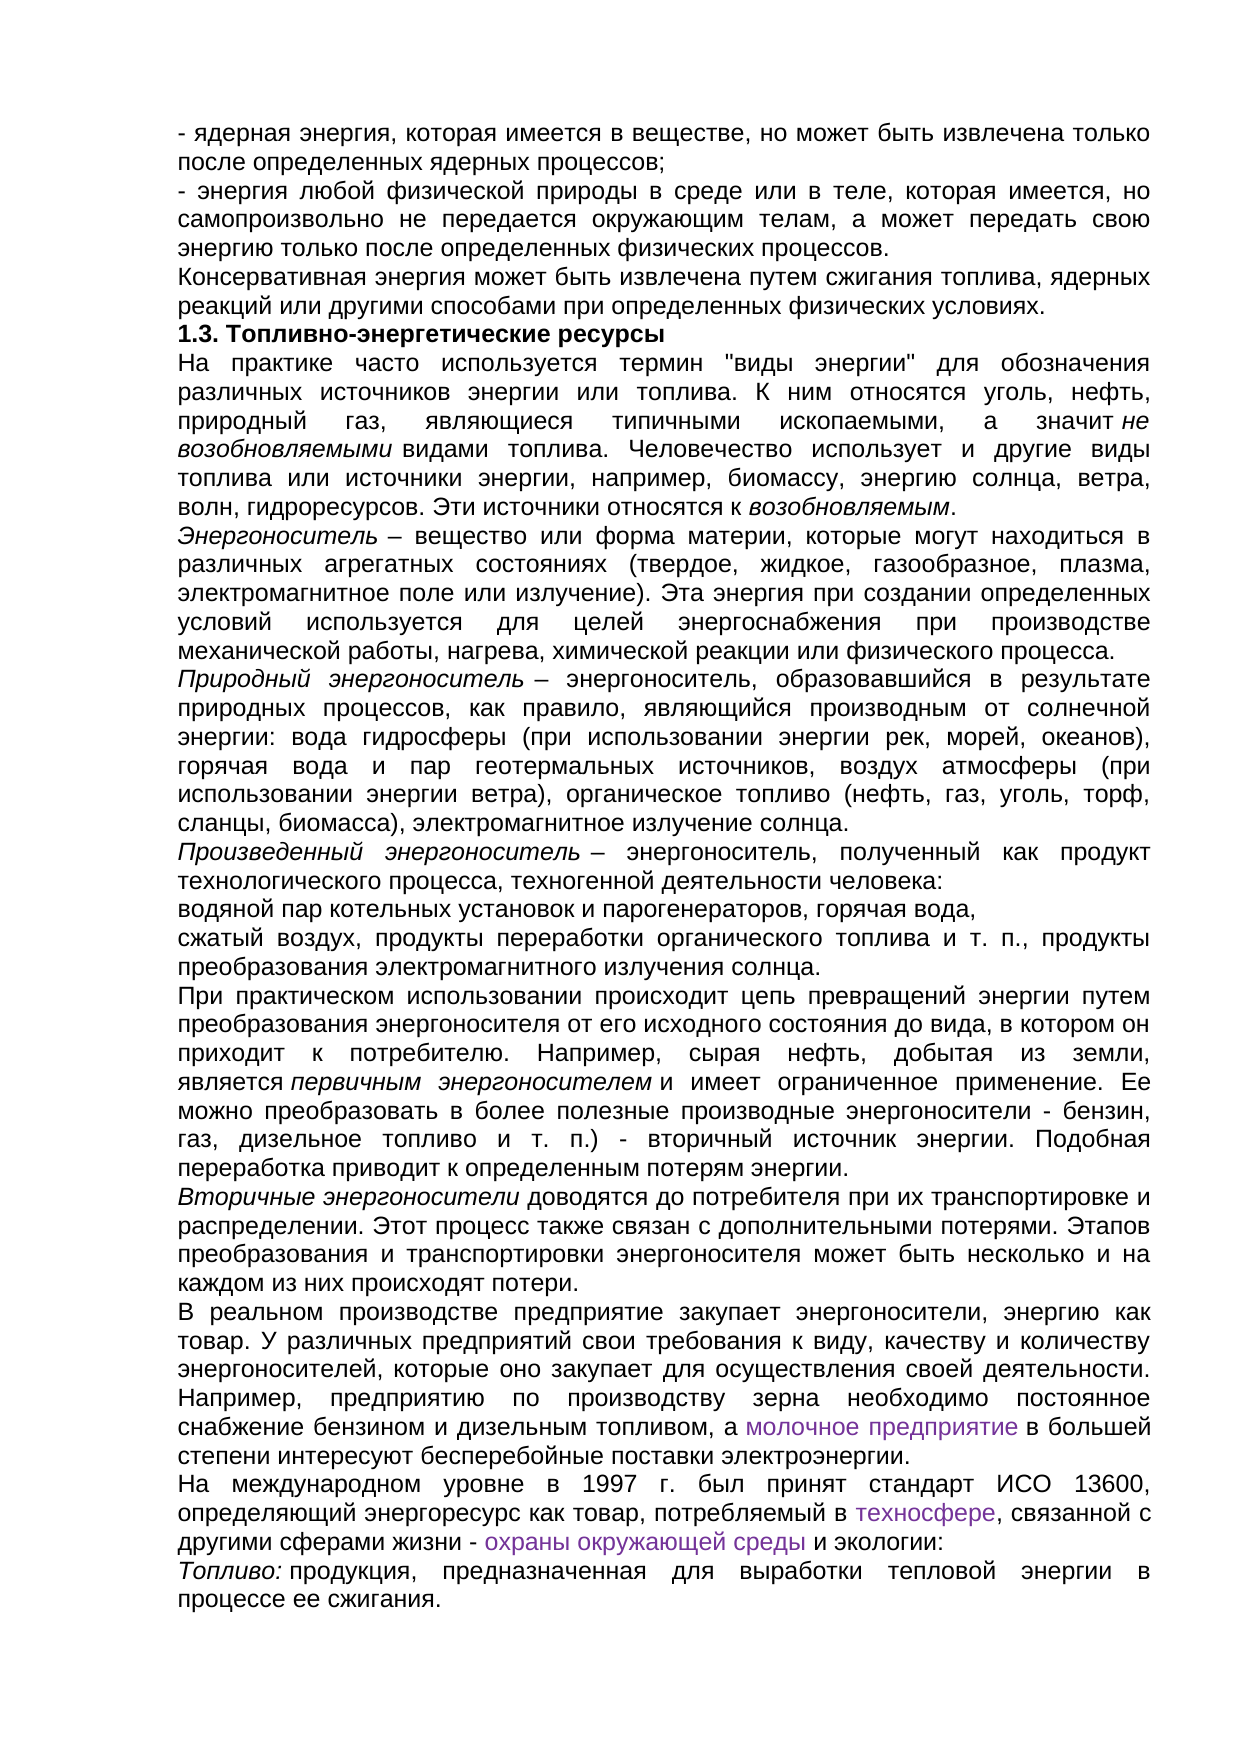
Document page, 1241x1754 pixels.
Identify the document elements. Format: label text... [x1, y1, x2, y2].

text 1.3. Топливно-энергетические ресурсы [177, 319, 1152, 348]
text водяной пар котельных установок и парогенераторов, горячая вода, [177, 894, 1152, 923]
text На практике часто используется термин "виды энергии" для обозначения различных источников энергии или топлива. К ним относятся уголь, нефть, природный газ, являющиеся типичными ископаемыми, а значит не возобновляемыми видами топлива. Человечество использует и другие виды топлива или источники энергии, например, биомассу, энергию солнца, ветра, волн, гидроресурсов. Эти источники относятся к возобновляемым. [177, 348, 1152, 521]
text Энергоноситель – вещество или форма материи, которые могут находиться в различных агрегатных состояниях (твердое, жидкое, газообразное, плазма, электромагнитное поле или излучение). Эта энергия при создании определенных условий используется для целей энергоснабжения при производстве механической работы, нагрева, химической реакции или физического процесса. [177, 521, 1152, 664]
text В реальном производстве предприятие закупает энергоносители, энергию как товар. У различных предприятий свои требования к виду, качеству и количеству энергоносителей, которые оно закупает для осуществления своей деятельности. Например, предприятию по производству зерна необходимо постоянное снабжение бензином и дизельным топливом, а молочное предприятие в большей степени интересуют бесперебойные поставки электроэнергии. [177, 1297, 1152, 1469]
text Топливо: продукция, предназначенная для выработки тепловой энергии в процессе ее сжигания. [177, 1556, 1152, 1613]
text Консервативная энергия может быть извлечена путем сжигания топлива, ядерных реакций или другими способами при определенных физических условиях. [177, 262, 1152, 319]
text Вторичные энергоносители доводятся до потребителя при их транспортировке и распределении. Этот процесс также связан с дополнительными потерями. Этапов преобразования и транспортировки энергоносителя может быть несколько и на каждом из них происходят потери. [177, 1182, 1152, 1297]
text - энергия любой физической природы в среде или в теле, которая имеется, но самопроизвольно не передается окружающим телам, а может передать свою энергию только после определенных физических процессов. [177, 176, 1152, 262]
text Произведенный энергоноситель – энергоноситель, полученный как продукт технологического процесса, техногенной деятельности человека: [177, 837, 1152, 894]
text - ядерная энергия, которая имеется в веществе, но может быть извлечена только после определенных ядерных процессов; [177, 118, 1152, 176]
text сжатый воздух, продукты переработки органического топлива и т. п., продукты преобразования электромагнитного излучения солнца. [177, 923, 1152, 981]
text При практическом использовании происходит цепь превращений энергии путем преобразования энергоносителя от его исходного состояния до вида, в котором он приходит к потребителю. Например, сырая нефть, добытая из земли, является первичным энергоносителем и имеет ограниченное применение. Ее можно преобразовать в более полезные производные энергоносители - бензин, газ, дизельное топливо и т. п.) - вторичный источник энергии. Подобная переработка приводит к определенным потерям энергии. [177, 981, 1152, 1182]
text На международном уровне в 1997 г. был принят стандарт ИСО 13600, определяющий энергоресурс как товар, потребляемый в техносфере, связанной с другими сферами жизни - охраны окружающей среды и экологии: [177, 1469, 1152, 1556]
text Природный энергоноситель – энергоноситель, образовавшийся в результате природных процессов, как правило, являющийся производным от солнечной энергии: вода гидросферы (при использовании энергии рек, морей, океанов), горячая вода и пар геотермальных источников, воздух атмосферы (при использовании энергии ветра), органическое топливо (нефть, газ, уголь, торф, сланцы, биомасса), электромагнитное излучение солнца. [177, 664, 1152, 837]
